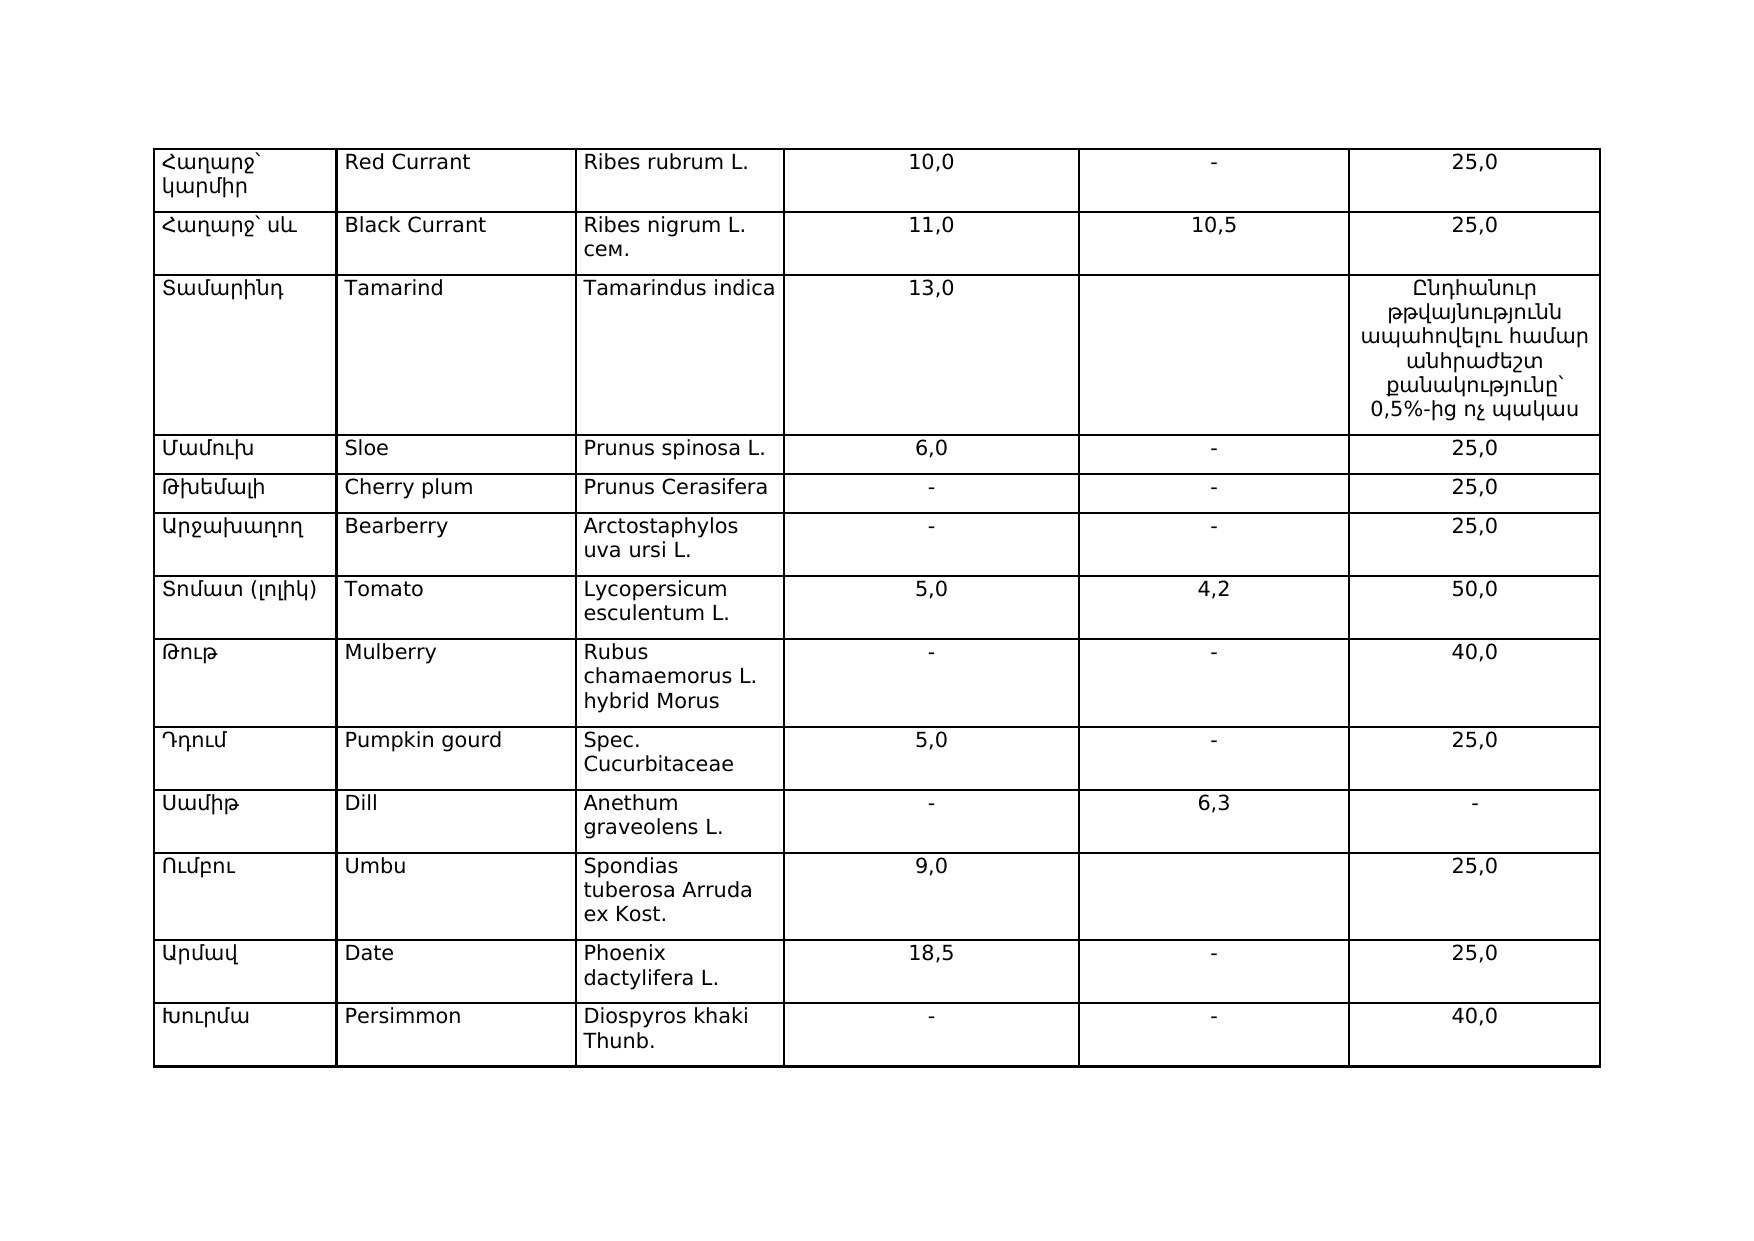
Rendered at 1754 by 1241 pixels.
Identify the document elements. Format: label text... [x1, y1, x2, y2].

table_cell Black Currant [338, 213, 575, 274]
table_cell Ribes nigrum L. сем. [577, 213, 783, 274]
table_cell 25,0 [1350, 854, 1599, 939]
table_cell 50,0 [1350, 577, 1599, 638]
table_cell Արմավ [155, 941, 335, 1002]
table_cell - [1080, 436, 1348, 473]
table_cell Persimmon [338, 1004, 575, 1065]
table_cell Խուրմա [155, 1004, 335, 1065]
table_cell - [1080, 150, 1348, 211]
table_cell 25,0 [1350, 150, 1599, 211]
table_cell 25,0 [1350, 475, 1599, 512]
table_cell Spec. Cucurbitaceae [577, 728, 783, 789]
table_cell 10,5 [1080, 213, 1348, 274]
table_cell - [785, 1004, 1078, 1065]
table_cell - [1350, 791, 1599, 852]
table_cell 11,0 [785, 213, 1078, 274]
table_cell 6,0 [785, 436, 1078, 473]
table_cell 4,2 [1080, 577, 1348, 638]
table_cell Mulberry [338, 640, 575, 726]
table_cell Հաղարջ՝ կարմիր [155, 150, 335, 211]
table_cell Թխեմալի [155, 475, 335, 512]
table_cell Tamarindus indica [577, 276, 783, 434]
table_cell Red Currant [338, 150, 575, 211]
table_cell Dill [338, 791, 575, 852]
table_cell 25,0 [1350, 514, 1599, 575]
table_cell - [785, 640, 1078, 726]
table_cell 5,0 [785, 577, 1078, 638]
table_cell Տամարինդ [155, 276, 335, 434]
table_cell 25,0 [1350, 213, 1599, 274]
table_cell Sloe [338, 436, 575, 473]
table_cell Bearberry [338, 514, 575, 575]
table_cell Մամուխ [155, 436, 335, 473]
table_cell Diospyros khaki Thunb. [577, 1004, 783, 1065]
table_cell Tomato [338, 577, 575, 638]
table_cell Դդում [155, 728, 335, 789]
table_cell Cherry plum [338, 475, 575, 512]
table_cell Phoenix dactylifera L. [577, 941, 783, 1002]
table_cell Tamarind [338, 276, 575, 434]
table_cell Ribes rubrum L. [577, 150, 783, 211]
table_cell 6,3 [1080, 791, 1348, 852]
table_cell - [1080, 640, 1348, 726]
table_cell 25,0 [1350, 941, 1599, 1002]
table_cell - [785, 791, 1078, 852]
table_cell Prunus Cerasifera [577, 475, 783, 512]
table_cell 25,0 [1350, 436, 1599, 473]
table_cell 5,0 [785, 728, 1078, 789]
table_cell Arctostaphylos uva ursi L. [577, 514, 783, 575]
table_cell - [785, 475, 1078, 512]
table_cell - [1080, 1004, 1348, 1065]
table_cell Date [338, 941, 575, 1002]
table_cell 40,0 [1350, 640, 1599, 726]
table_cell - [1080, 514, 1348, 575]
table_cell Prunus spinosa L. [577, 436, 783, 473]
table_cell Սամիթ [155, 791, 335, 852]
table_cell [1080, 854, 1348, 939]
table_cell - [1080, 728, 1348, 789]
table_cell Lycopersicum esculentum L. [577, 577, 783, 638]
table_cell 10,0 [785, 150, 1078, 211]
table_cell Տոմատ (լոլիկ) [155, 577, 335, 638]
table_cell - [785, 514, 1078, 575]
table_cell Spondias tuberosа Arruda ex Kost. [577, 854, 783, 939]
table_cell 13,0 [785, 276, 1078, 434]
table_cell 40,0 [1350, 1004, 1599, 1065]
table_cell Թութ [155, 640, 335, 726]
table_cell Umbu [338, 854, 575, 939]
table_cell - [1080, 475, 1348, 512]
table_cell Pumpkin gourd [338, 728, 575, 789]
table_cell Ումբու [155, 854, 335, 939]
table_cell Հաղարջ՝ սև [155, 213, 335, 274]
table_cell Ընդհանուր թթվայնությունն ապահովելու համար անհրաժեշտ քանակությունը՝ 0,5%-ից ոչ պակաս [1350, 276, 1599, 434]
table_cell 25,0 [1350, 728, 1599, 789]
table_cell - [1080, 941, 1348, 1002]
table_cell [1080, 276, 1348, 434]
table_cell Rubus chamaemorus L. hybrid Morus [577, 640, 783, 726]
table_cell Արջախաղող [155, 514, 335, 575]
table_cell Anethum graveolens L. [577, 791, 783, 852]
table_cell 9,0 [785, 854, 1078, 939]
table_cell 18,5 [785, 941, 1078, 1002]
